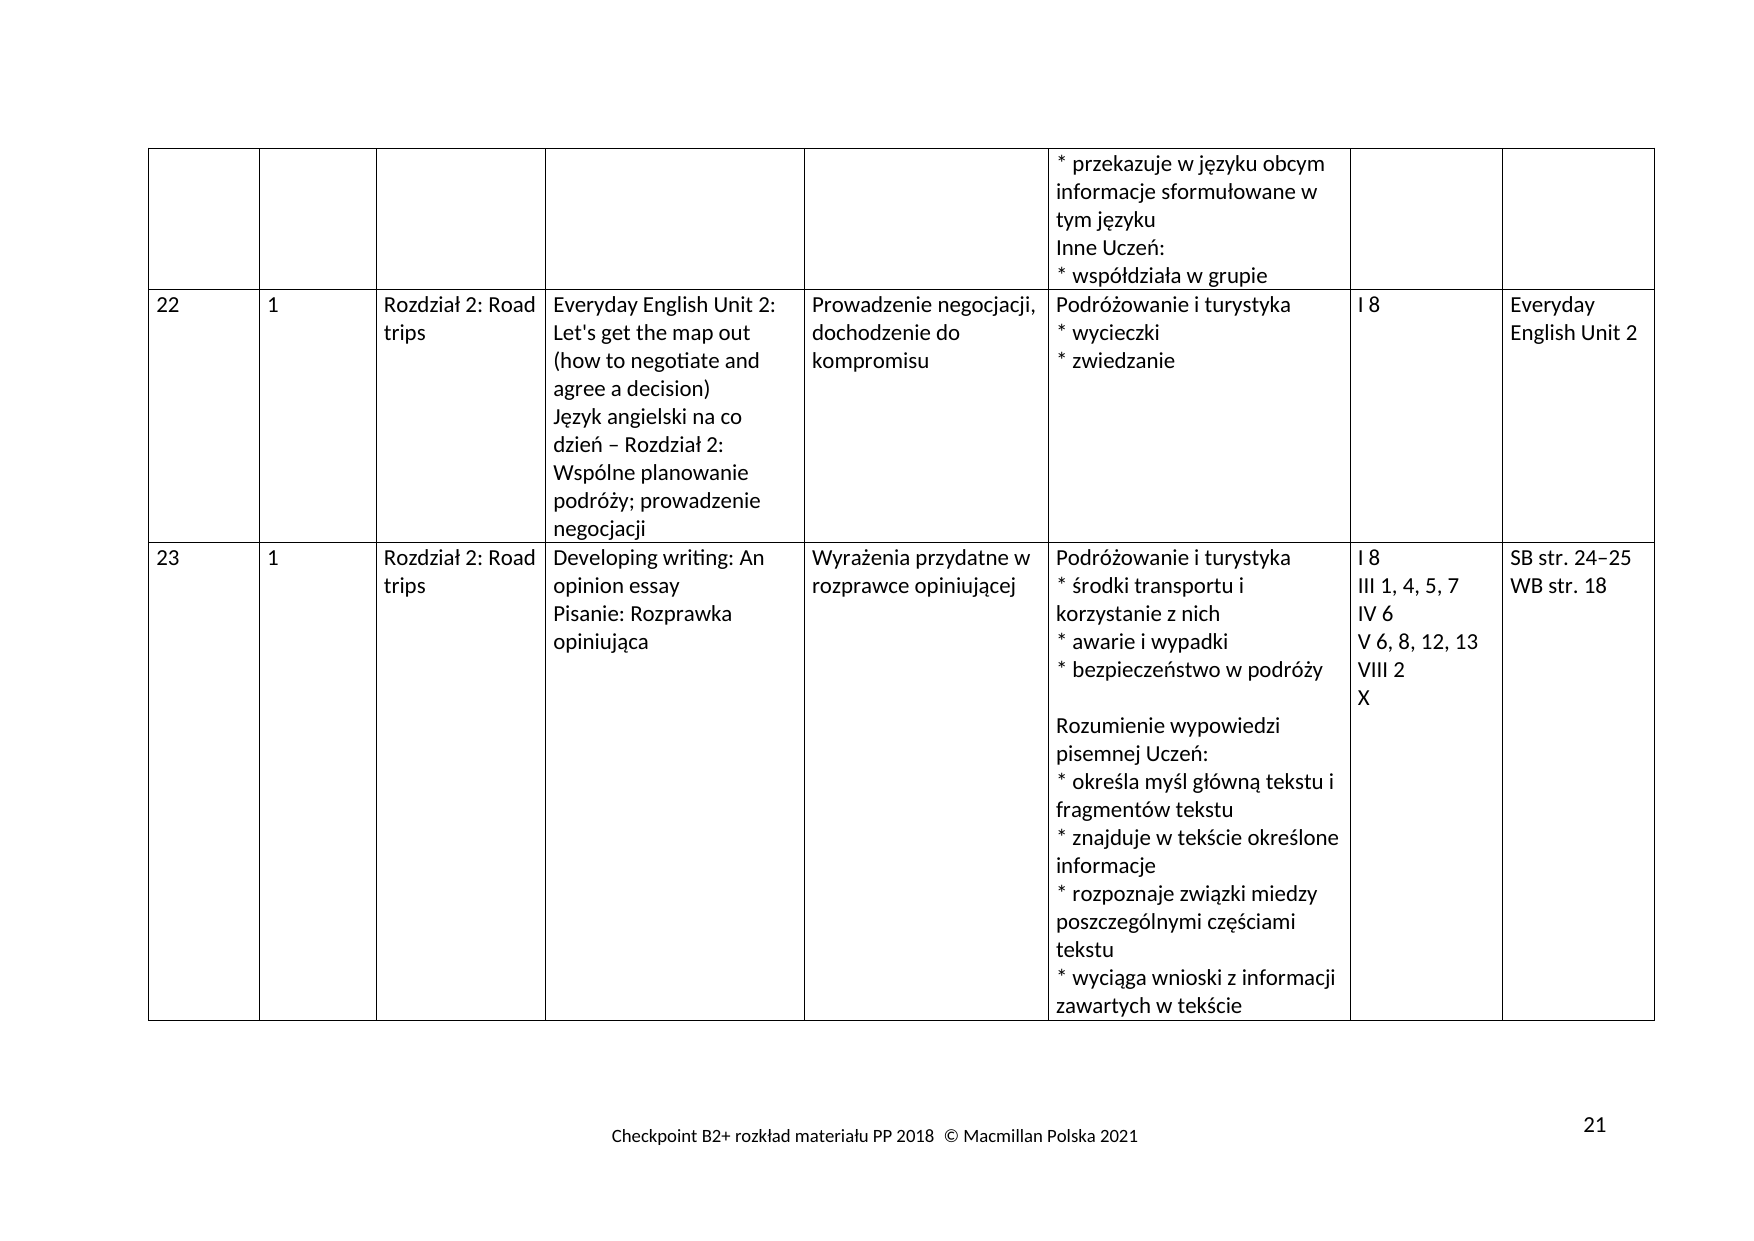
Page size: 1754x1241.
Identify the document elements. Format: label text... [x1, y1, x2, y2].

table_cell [377, 149, 545, 289]
table_cell 1 [260, 543, 376, 1019]
table_cell Everyday English Unit 2 [1503, 290, 1654, 542]
table_cell Podróżowanie i turystyka * wycieczki * zwiedzanie [1049, 290, 1350, 542]
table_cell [1351, 543, 1502, 1019]
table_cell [546, 543, 804, 1019]
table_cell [1351, 149, 1502, 289]
table_cell Prowadzenie negocjacji, dochodzenie do kompromisu [805, 290, 1048, 542]
table_cell 22 [149, 290, 259, 542]
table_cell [805, 149, 1048, 289]
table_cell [377, 543, 545, 1019]
table_cell 1 [260, 290, 376, 542]
table_cell Everyday English Unit 2: Let's get the map out (how to negotiate and agree a decision) Język angielski na co dzień – Rozdział 2: Wspólne planowanie podróży; prowadzenie negocjacji [546, 290, 804, 542]
table_cell 21 [149, 149, 259, 289]
table_cell I 8 [1351, 290, 1502, 542]
table_cell Rozdział 2: Road trips [377, 290, 545, 542]
table_cell 1 [260, 149, 376, 289]
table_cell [1049, 543, 1350, 1019]
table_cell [1503, 149, 1654, 289]
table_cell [1503, 543, 1654, 1019]
table_cell 23 [149, 543, 259, 1019]
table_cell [805, 543, 1048, 1019]
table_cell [1049, 149, 1350, 289]
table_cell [546, 149, 804, 289]
